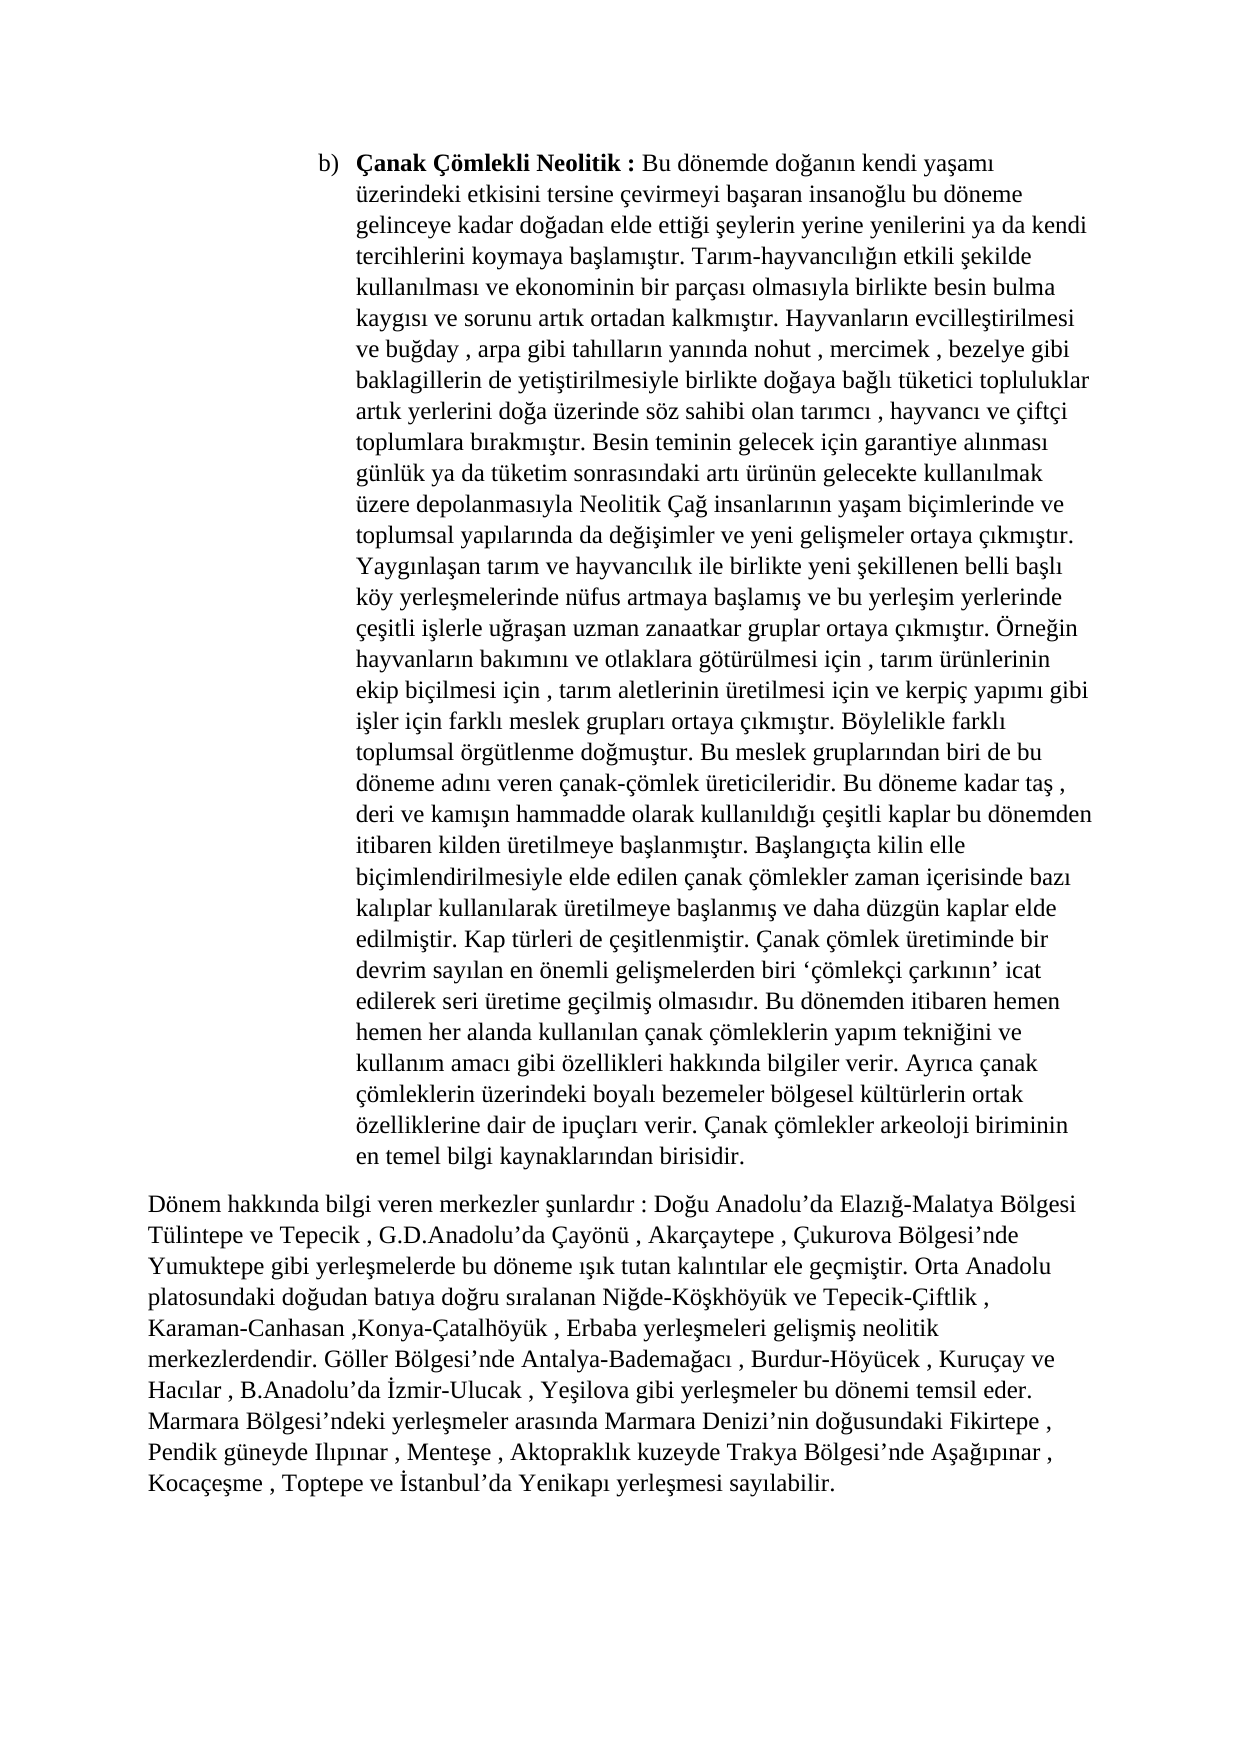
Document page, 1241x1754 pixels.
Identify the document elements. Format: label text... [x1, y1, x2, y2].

text Dönem hakkında bilgi veren merkezler şunlardır : Doğu Anadolu’da Elazığ-Malatya Bölgesi Tülintepe ve Tepecik , G.D.Anadolu’da Çayönü , Akarçaytepe , Çukurova Bölgesi’nde Yumuktepe gibi yerleşmelerde bu döneme ışık tutan kalıntılar ele geçmiştir. Orta Anadolu platosundaki doğudan batıya doğru sıralanan Niğde-Köşkhöyük ve Tepecik-Çiftlik , Karaman-Canhasan ,Konya-Çatalhöyük , Erbaba yerleşmeleri gelişmiş neolitik merkezlerdendir. Göller Bölgesi’nde Antalya-Bademağacı , Burdur-Höyücek , Kuruçay ve Hacılar , B.Anadolu’da İzmir-Ulucak , Yeşilova gibi yerleşmeler bu dönemi temsil eder. Marmara Bölgesi’ndeki yerleşmeler arasında Marmara Denizi’nin doğusundaki Fikirtepe , Pendik güneyde Ilıpınar , Menteşe , Aktopraklık kuzeyde Trakya Bölgesi’nde Aşağıpınar , Kocaçeşme , Toptepe ve İstanbul’da Yenikapı yerleşmesi sayılabilir. [148, 1189, 1093, 1497]
list Çanak Çömlekli Neolitik : Bu dönemde doğanın kendi yaşamı üzerindeki etkisini tersine çevirmeyi başaran insanoğlu bu döneme gelinceye kadar doğadan elde ettiği şeylerin yerine yenilerini ya da kendi tercihlerini koymaya başlamıştır. Tarım-hayvancılığın etkili şekilde kullanılması ve ekonominin bir parçası olmasıyla birlikte besin bulma kaygısı ve sorunu artık ortadan kalkmıştır. Hayvanların evcilleştirilmesi ve buğday , arpa gibi tahılların yanında nohut , mercimek , bezelye gibi baklagillerin de yetiştirilmesiyle birlikte doğaya bağlı tüketici topluluklar artık yerlerini doğa üzerinde söz sahibi olan tarımcı , hayvancı ve çiftçi toplumlara bırakmıştır. Besin teminin gelecek için garantiye alınması günlük ya da tüketim sonrasındaki artı ürünün gelecekte kullanılmak üzere depolanmasıyla Neolitik Çağ insanlarının yaşam biçimlerinde ve toplumsal yapılarında da değişimler ve yeni gelişmeler ortaya çıkmıştır. Yaygınlaşan tarım ve hayvancılık ile birlikte yeni şekillenen belli başlı köy yerleşmelerinde nüfus artmaya başlamış ve bu yerleşim yerlerinde çeşitli işlerle uğraşan uzman zanaatkar gruplar ortaya çıkmıştır. Örneğin hayvanların bakımını ve otlaklara götürülmesi için , tarım ürünlerinin ekip biçilmesi için , tarım aletlerinin üretilmesi için ve kerpiç yapımı gibi işler için farklı meslek grupları ortaya çıkmıştır. Böylelikle farklı toplumsal örgütlenme doğmuştur. Bu meslek gruplarından biri de bu döneme adını veren çanak-çömlek üreticileridir. Bu döneme kadar taş , deri ve kamışın hammadde olarak kullanıldığı çeşitli kaplar bu dönemden itibaren kilden üretilmeye başlanmıştır. Başlangıçta kilin elle biçimlendirilmesiyle elde edilen çanak çömlekler zaman içerisinde bazı kalıplar kullanılarak üretilmeye başlanmış ve daha düzgün kaplar elde edilmiştir. Kap türleri de çeşitlenmiştir. Çanak çömlek üretiminde bir devrim sayılan en önemli gelişmelerden biri ‘çömlekçi çarkının’ icat edilerek seri üretime geçilmiş olmasıdır. Bu dönemden itibaren hemen hemen her alanda kullanılan çanak çömleklerin yapım tekniğini ve kullanım amacı gibi özellikleri hakkında bilgiler verir. Ayrıca çanak çömleklerin üzerindeki boyalı bezemeler bölgesel kültürlerin ortak özelliklerine dair de ipuçları verir. Çanak çömlekler arkeoloji biriminin en temel bilgi kaynaklarından birisidir. [318, 148, 1093, 1170]
